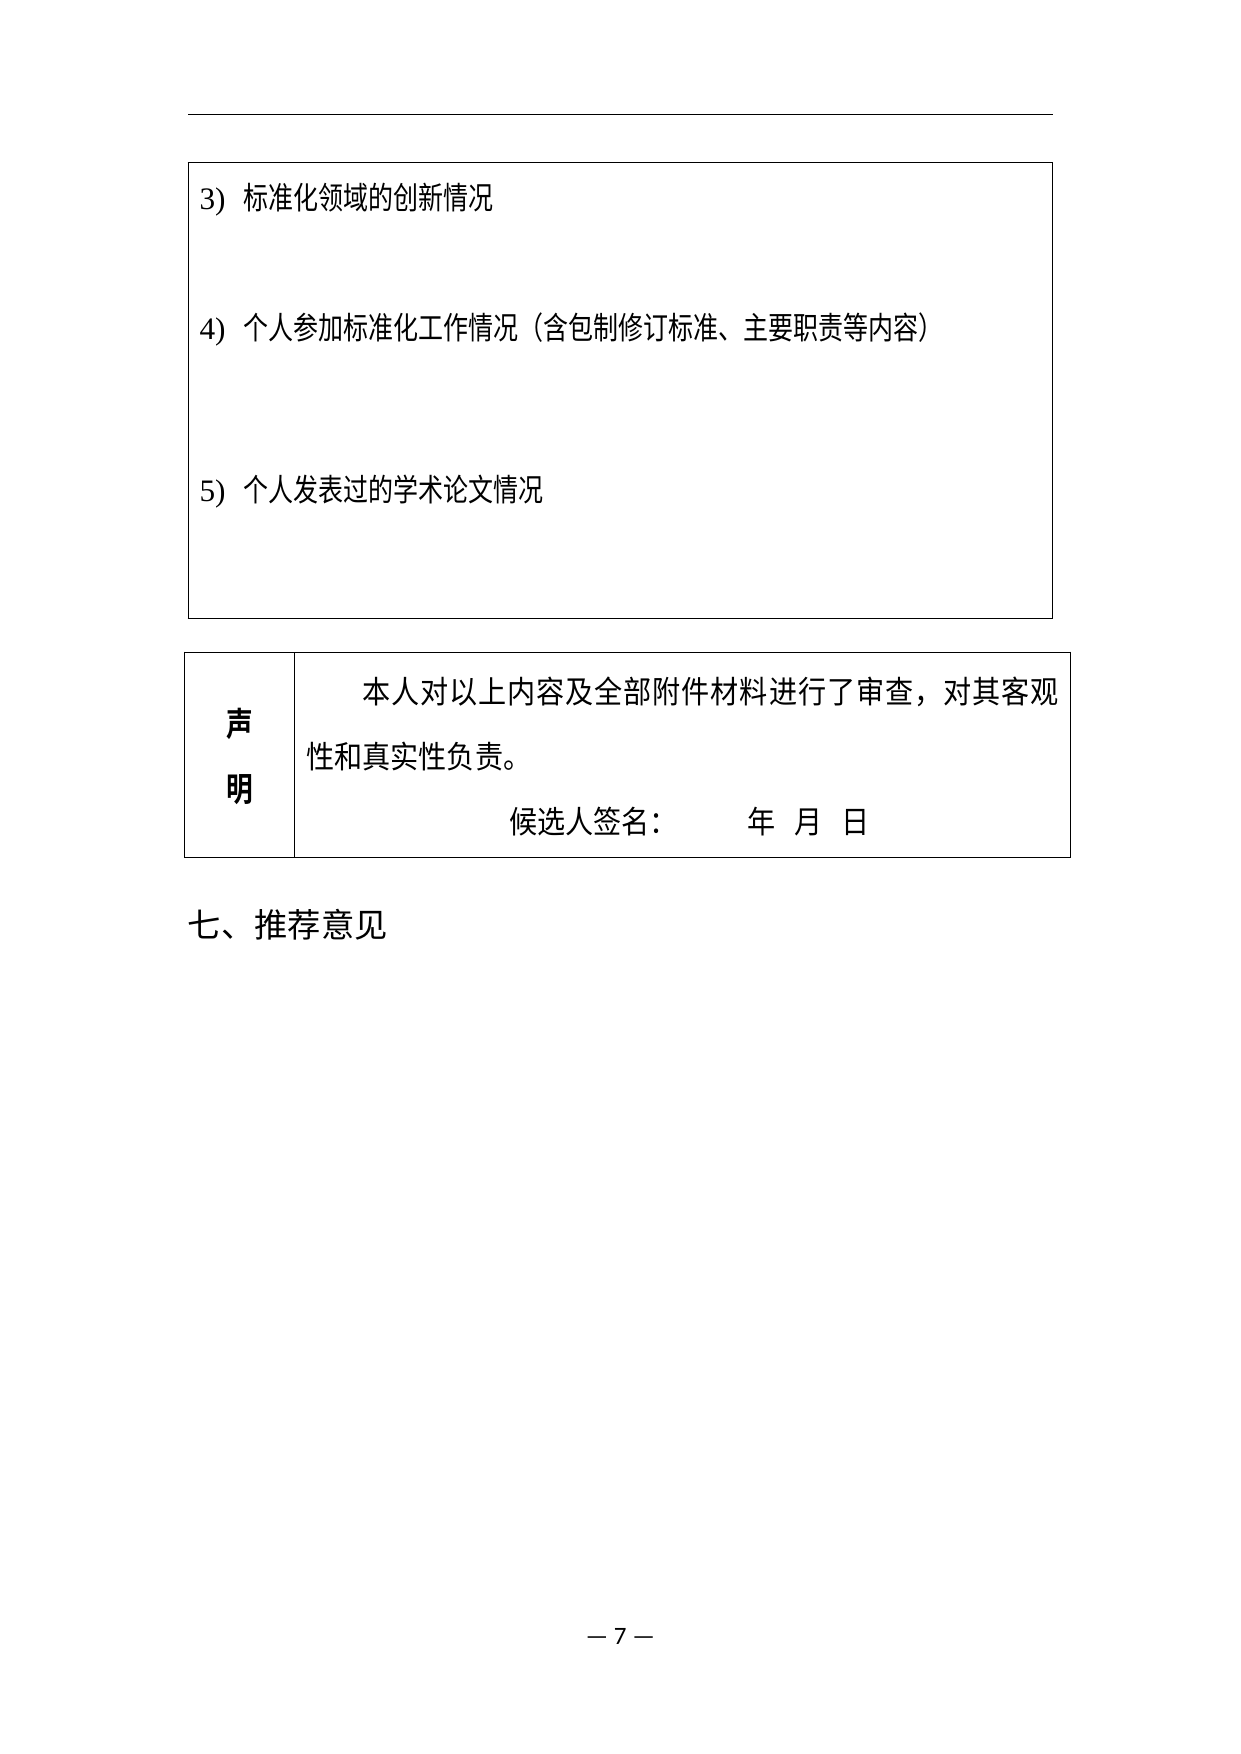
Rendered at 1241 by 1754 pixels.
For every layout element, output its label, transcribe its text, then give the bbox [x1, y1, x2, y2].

table_header 声 明 [185, 653, 294, 857]
text 七、推荐意见 [187, 891, 1053, 956]
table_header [189, 163, 1052, 618]
table_header 本人对以上内容及全部附件材料进行了审查，对其客观性和真实性负责。 候选人签名： 年 月 日 [295, 653, 1070, 857]
